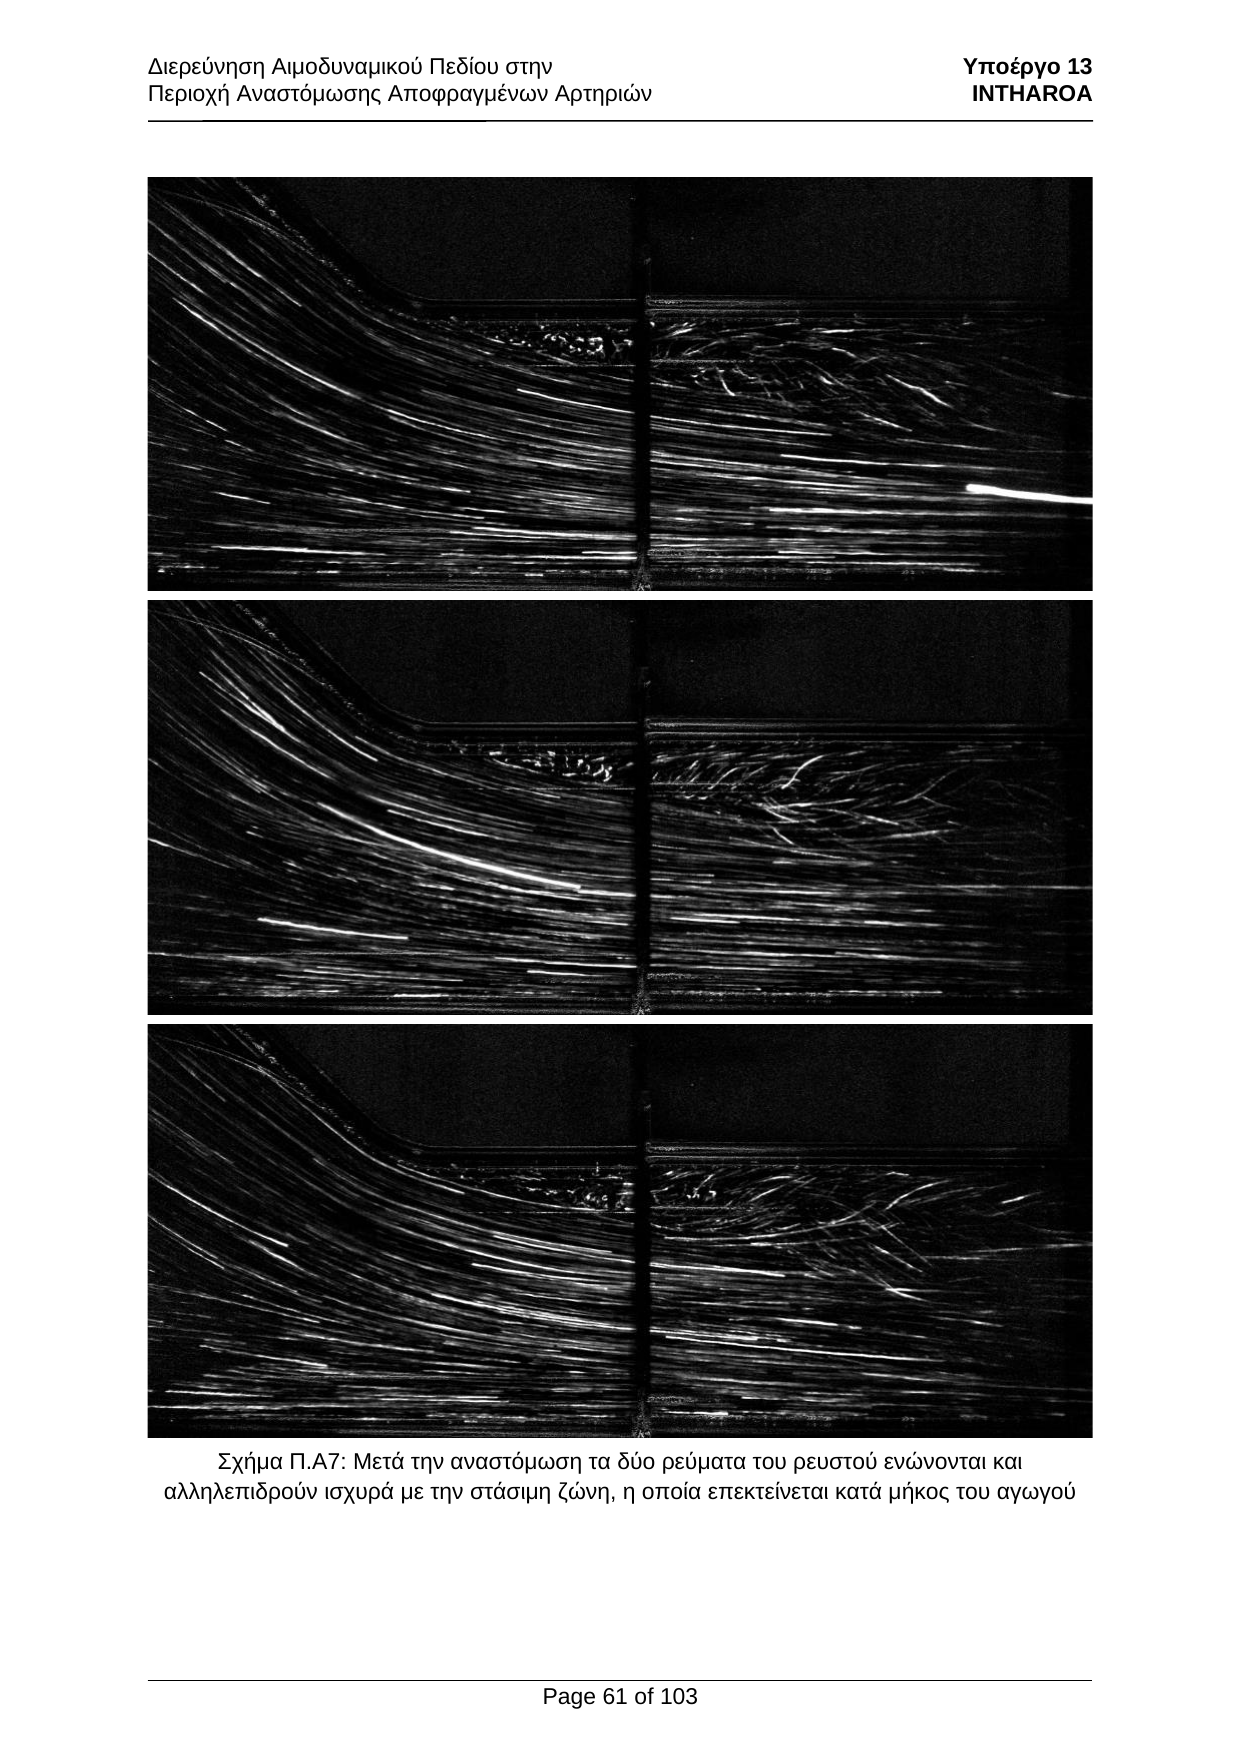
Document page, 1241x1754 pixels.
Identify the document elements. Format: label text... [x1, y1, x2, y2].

picture [147, 1024, 1093, 1438]
text Σχήμα Π.Α7: Μετά την αναστόμωση τα δύο ρεύματα του ρευστού ενώνονται και αλληλεπιδρούν ισχυρά με την στάσιμη ζώνη, η οποία επεκτείνεται κατά μήκος του αγωγού [148, 1448, 1092, 1504]
picture [147, 600, 1093, 1015]
picture [147, 177, 1093, 591]
